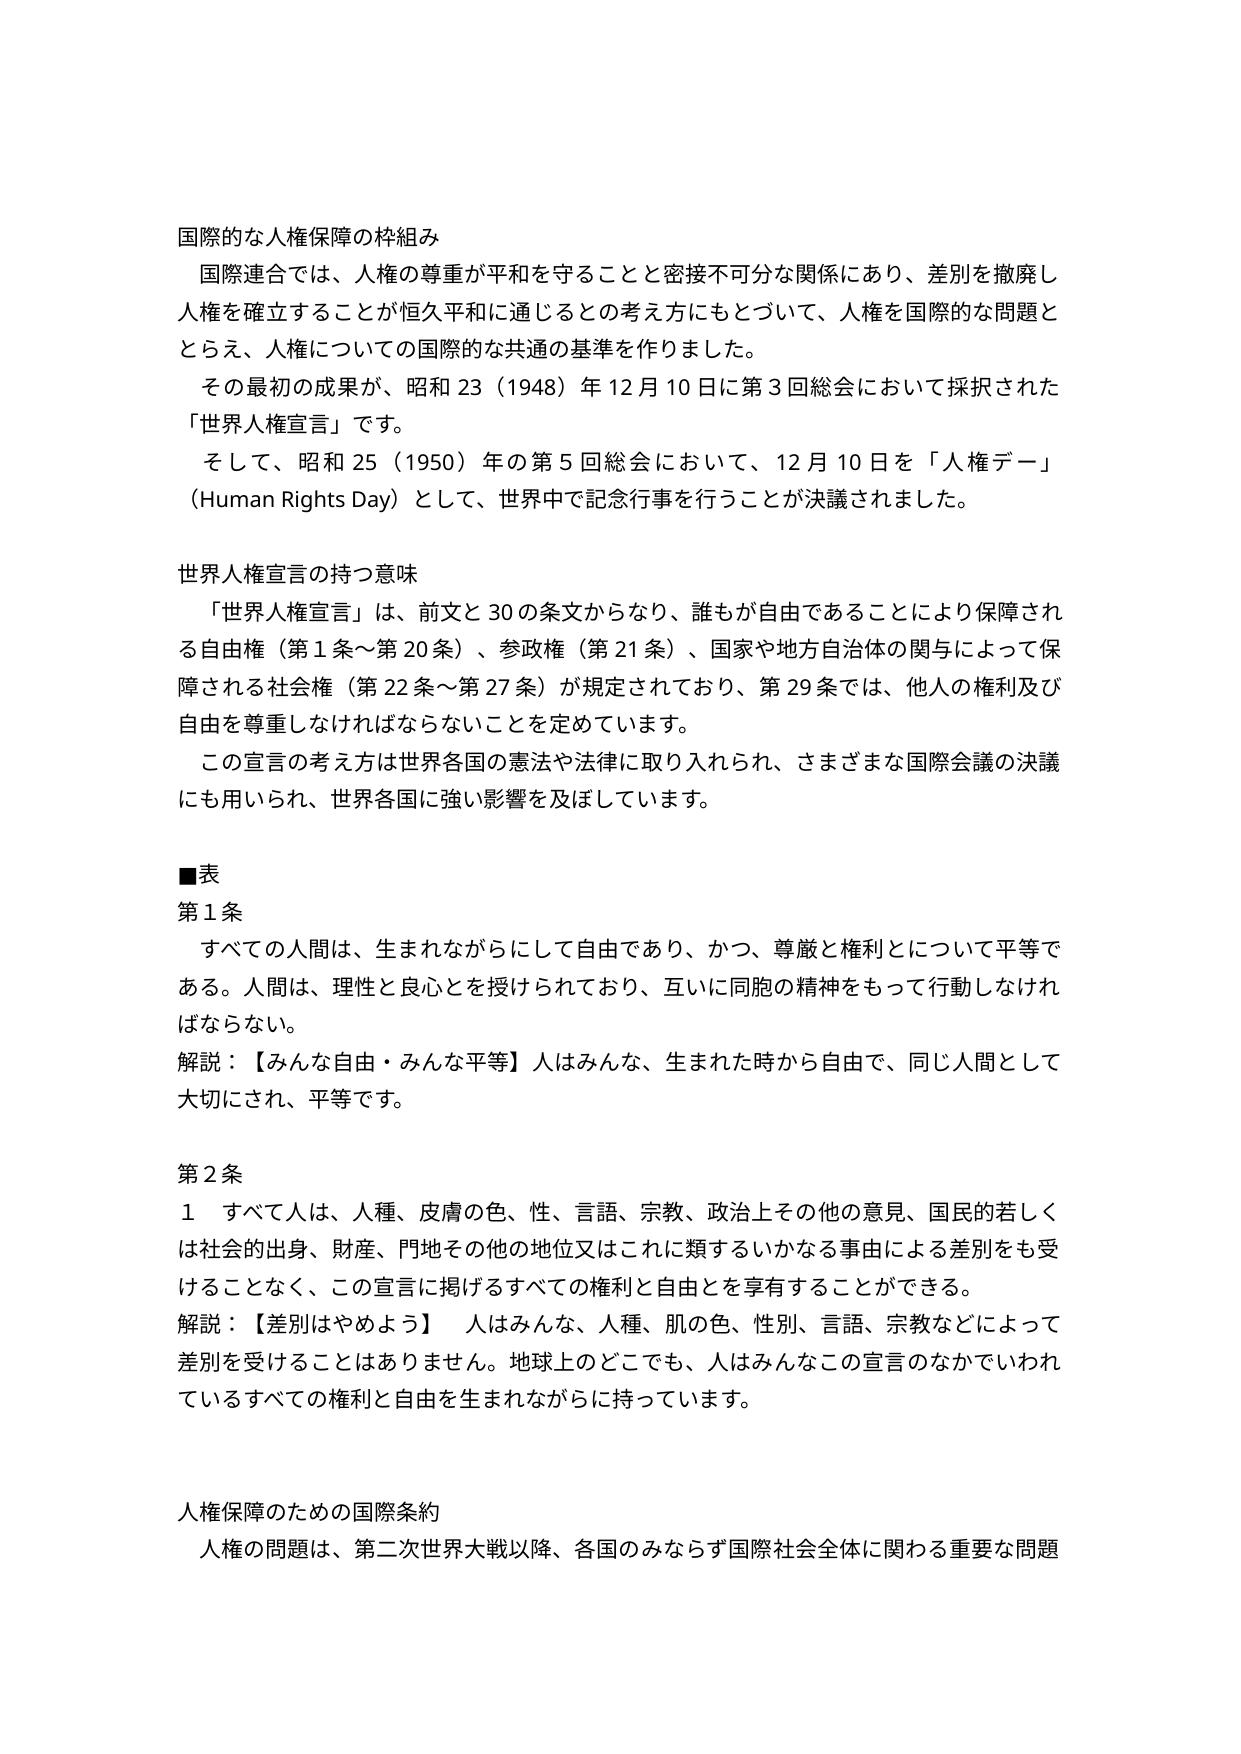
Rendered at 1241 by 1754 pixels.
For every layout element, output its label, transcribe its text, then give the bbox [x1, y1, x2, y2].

text 第２条 [177, 1154, 1063, 1192]
text １ すべて人は、人種、皮膚の色、性、言語、宗教、政治上その他の意見、国民的若しくは社会的出身、財産、門地その他の地位又はこれに類するいかなる事由による差別をも受けることなく、この宣言に掲げるすべての権利と自由とを享有することができる。 [177, 1192, 1063, 1304]
text ■表 [177, 854, 1063, 892]
text 第１条 [177, 892, 1063, 929]
text そして、昭和25（1950）年の第５回総会において、12月10日を「人権デー」（Human Rights Day）として、世界中で記念行事を行うことが決議されました。 [177, 442, 1063, 517]
text その最初の成果が、昭和23（1948）年12月10日に第３回総会において採択された「世界人権宣言」です。 [177, 367, 1063, 442]
text すべての人間は、生まれながらにして自由であり、かつ、尊厳と権利とについて平等である。人間は、理性と良心とを授けられており、互いに同胞の精神をもって行動しなければならない。 [177, 929, 1063, 1042]
text この宣言の考え方は世界各国の憲法や法律に取り入れられ、さまざまな国際会議の決議にも用いられ、世界各国に強い影響を及ぼしています。 [177, 742, 1063, 817]
text 国際連合では、人権の尊重が平和を守ることと密接不可分な関係にあり、差別を撤廃し人権を確立することが恒久平和に通じるとの考え方にもとづいて、人権を国際的な問題ととらえ、人権についての国際的な共通の基準を作りました。 [177, 254, 1063, 367]
text 「世界人権宣言」は、前文と30の条文からなり、誰もが自由であることにより保障される自由権（第１条～第20条）、参政権（第21条）、国家や地方自治体の関与によって保障される社会権（第22条～第27条）が規定されており、第29条では、他人の権利及び自由を尊重しなければならないことを定めています。 [177, 592, 1063, 742]
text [177, 1529, 1063, 1567]
text 解説：【差別はやめよう】 人はみんな、人種、肌の色、性別、言語、宗教などによって差別を受けることはありません。地球上のどこでも、人はみんなこの宣言のなかでいわれているすべての権利と自由を生まれながらに持っています。 [177, 1304, 1063, 1417]
text 解説：【みんな自由・みんな平等】人はみんな、生まれた時から自由で、同じ人間として大切にされ、平等です。 [177, 1042, 1063, 1117]
text 国際的な人権保障の枠組み [177, 217, 1063, 254]
text 人権保障のための国際条約 [177, 1492, 1063, 1529]
text 世界人権宣言の持つ意味 [177, 554, 1063, 592]
